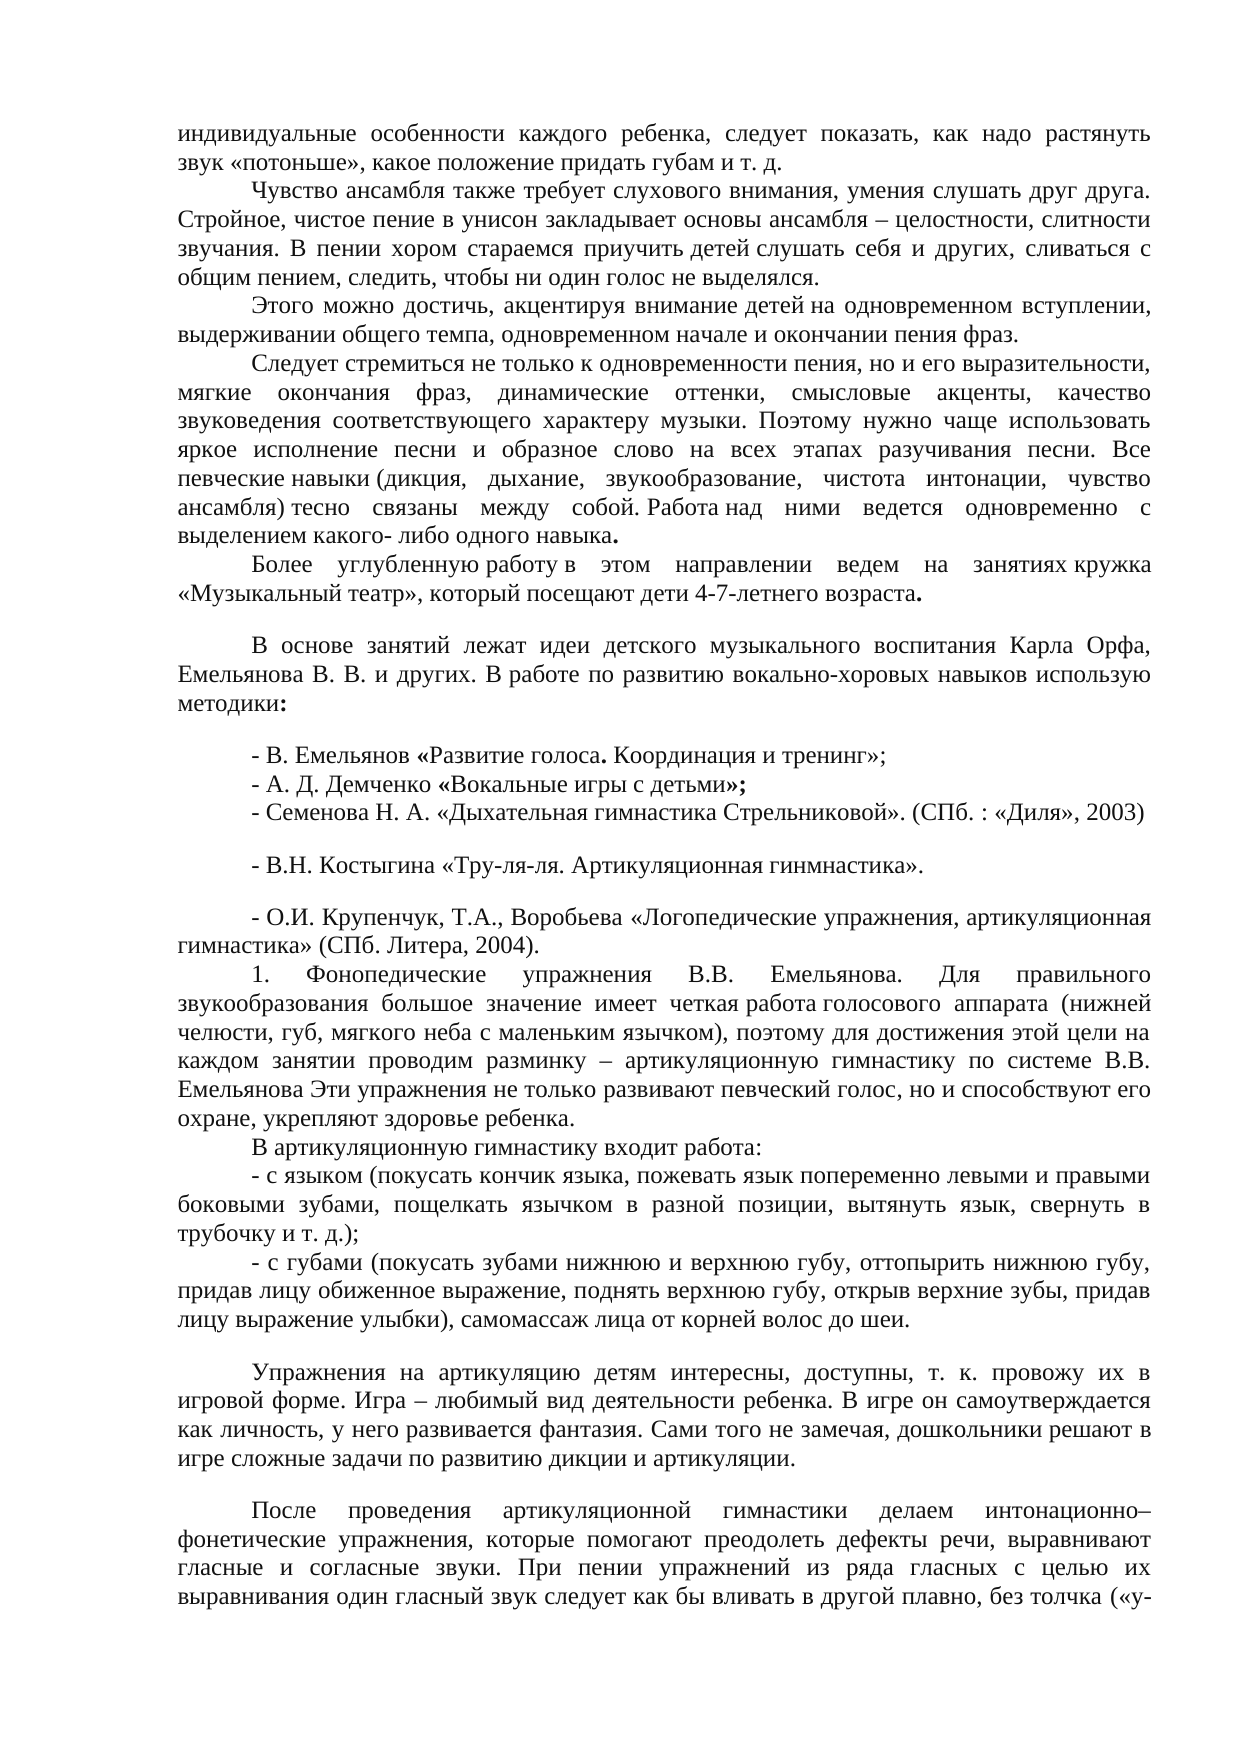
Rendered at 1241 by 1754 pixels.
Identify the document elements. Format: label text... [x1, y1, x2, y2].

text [177, 1495, 1152, 1610]
text Упражнения на артикуляцию детям интересны, доступны, т. к. провожу их в игровой форме. Игра – любимый вид деятельности ребенка. В игре он самоутверждается как личность, у него развивается фантазия. Сами того не замечая, дошкольники решают в игре сложные задачи по развитию дикции и артикуляции. [177, 1357, 1152, 1472]
text В артикуляционную гимнастику входит работа: [177, 1132, 1152, 1161]
text Чувство ансамбля также требует слухового внимания, умения слушать друг друга. Стройное, чистое пение в унисон закладывает основы ансамбля – целостности, слитности звучания. В пении хором стараемся приучить детей слушать себя и других, сливаться с общим пением, следить, чтобы ни один голос не выделялся. [177, 176, 1152, 291]
text - В. Емельянов «Развитие голоса. Координация и тренинг»; [177, 740, 1152, 769]
text Этого можно достичь, акцентируя внимание детей на одновременном вступлении, выдерживании общего темпа, одновременном начале и окончании пения фраз. [177, 291, 1152, 348]
text - Семенова Н. А. «Дыхательная гимнастика Стрельниковой». (СПб. : «Диля», 2003) [177, 797, 1152, 826]
text - с губами (покусать зубами нижнюю и верхнюю губу, оттопырить нижнюю губу, придав лицу обиженное выражение, поднять верхнюю губу, открыв верхние зубы, придав лицу выражение улыбки), самомассаж лица от корней волос до шеи. [177, 1247, 1152, 1333]
text - В.Н. Костыгина «Тру-ля-ля. Артикуляционная гинмнастика». [177, 850, 1152, 878]
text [177, 118, 1152, 176]
text Следует стремиться не только к одновременности пения, но и его выразительности, мягкие окончания фраз, динамические оттенки, смысловые акценты, качество звуковедения соответствующего характеру музыки. Поэтому нужно чаще использовать яркое исполнение песни и образное слово на всех этапах разучивания песни. Все певческие навыки (дикция, дыхание, звукообразование, чистота интонации, чувство ансамбля) тесно связаны между собой. Работа над ними ведется одновременно с выделением какого- либо одного навыка. [177, 348, 1152, 549]
text В основе занятий лежат идеи детского музыкального воспитания Карла Орфа, Емельянова В. В. и других. В работе по развитию вокально-хоровых навыков использую методики: [177, 630, 1152, 717]
text 1. Фонопедические упражнения В.В. Емельянова. Для правильного звукообразования большое значение имеет четкая работа голосового аппарата (нижней челюсти, губ, мягкого неба с маленьким язычком), поэтому для достижения этой цели на каждом занятии проводим разминку – артикуляционную гимнастику по системе В.В. Емельянова Эти упражнения не только развивают певческий голос, но и способствуют его охране, укрепляют здоровье ребенка. [177, 959, 1152, 1132]
text - А. Д. Демченко «Вокальные игры с детьми»; [177, 769, 1152, 797]
text - с языком (покусать кончик языка, пожевать язык попеременно левыми и правыми боковыми зубами, пощелкать язычком в разной позиции, вытянуть язык, свернуть в трубочку и т. д.); [177, 1161, 1152, 1247]
text - О.И. Крупенчук, Т.А., Воробьева «Логопедические упражнения, артикуляционная гимнастика» (СПб. Литера, 2004). [177, 902, 1152, 959]
text Более углубленную работу в этом направлении ведем на занятиях кружка «Музыкальный театр», который посещают дети 4-7-летнего возраста. [177, 549, 1152, 607]
